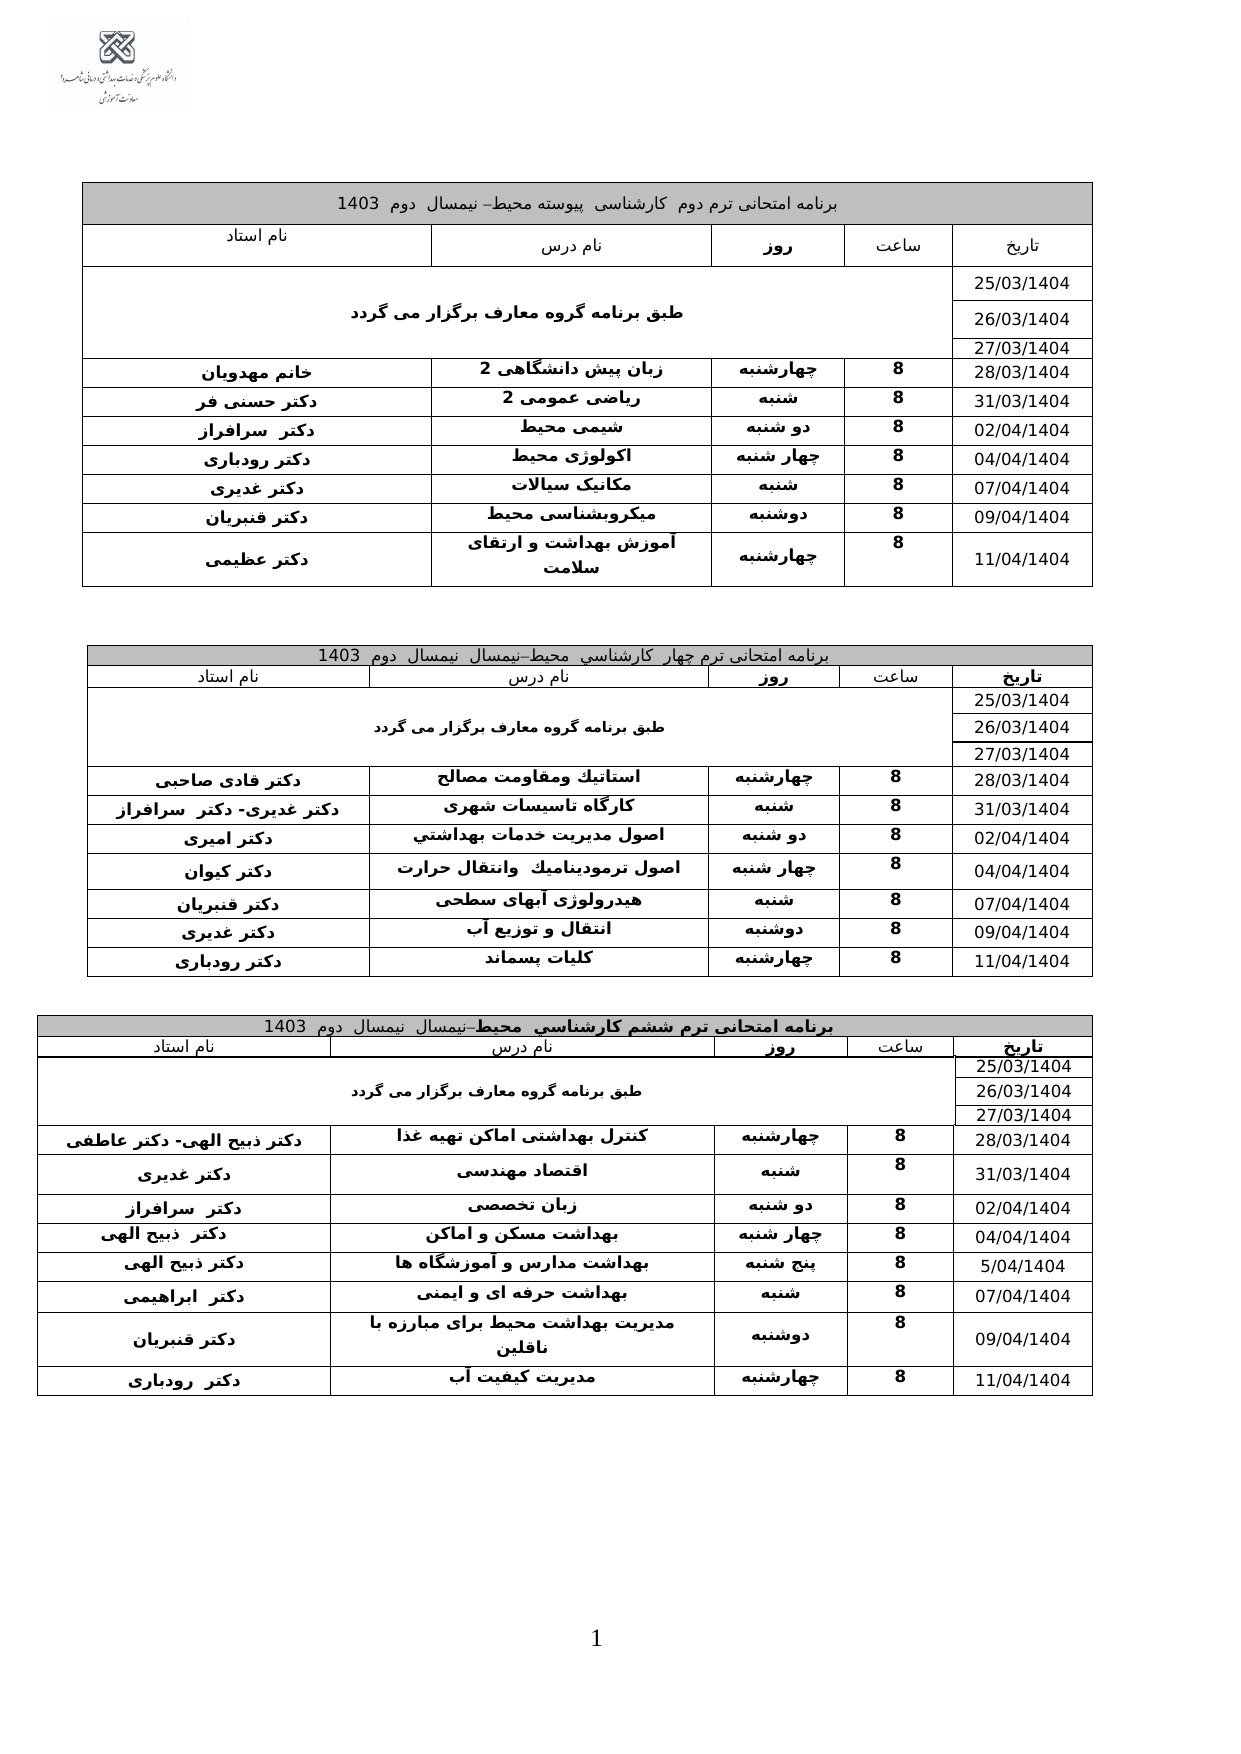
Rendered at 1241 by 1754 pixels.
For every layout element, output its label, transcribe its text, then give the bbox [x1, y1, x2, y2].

table_cell 02/04/1404 [954, 1195, 1092, 1223]
table_cell چهارشنبه [715, 1367, 847, 1395]
table_cell چهار شنبه [712, 446, 844, 474]
table_cell 07/04/1404 [953, 475, 1092, 503]
table_cell مدیریت کیفیت آب [331, 1367, 714, 1395]
table_cell زبان پیش دانشگاهی 2 [432, 359, 711, 387]
table_cell 26/03/1404 [956, 1078, 1092, 1105]
table_cell چهارشنبه [709, 948, 839, 976]
table_cell شنبه [712, 475, 844, 503]
table_cell دکتر قنبریان [88, 890, 369, 918]
table_cell روز [709, 666, 839, 687]
table_cell روز [712, 225, 844, 266]
table_cell 8 [840, 919, 952, 947]
table_cell ساعت [845, 225, 952, 266]
table_cell شنبه [709, 796, 839, 824]
table_cell روز [715, 1037, 847, 1056]
table_cell 04/04/1404 [953, 854, 1092, 889]
table_cell دکتر ذبیح الهی- دکتر عاطفی [38, 1126, 330, 1154]
table_cell 28/03/1404 [953, 359, 1092, 387]
table_cell 25/03/1404 [956, 1058, 1092, 1077]
table_cell 09/04/1404 [954, 1313, 1092, 1366]
table_cell میکروبشناسی محیط [432, 504, 711, 532]
table_cell ساعت [840, 666, 952, 687]
table_cell 8 [845, 446, 952, 474]
table_cell نام درس [370, 666, 708, 687]
table_cell دكتر رودباری [88, 948, 369, 976]
table_cell دکتر قنبریان [38, 1313, 330, 1366]
table_cell دکتر قادی صاحبی [88, 767, 369, 795]
table_cell 25/03/1404 [953, 688, 1092, 713]
table_cell مکانیک سیالات [432, 475, 711, 503]
table_cell 27/03/1404 [956, 1106, 1092, 1125]
table_cell شنبه [715, 1155, 847, 1194]
table_cell 09/04/1404 [953, 919, 1092, 947]
table_cell خانم مهدویان [83, 359, 431, 387]
table_cell چهارشنبه [709, 767, 839, 795]
table_cell 28/03/1404 [954, 1125, 1092, 1154]
table_cell دکتر ذبیح الهی [38, 1224, 330, 1252]
table_cell 02/04/1404 [953, 417, 1092, 445]
table_cell دو شنبه [712, 417, 844, 445]
table_cell 11/04/1404 [954, 1367, 1092, 1395]
picture [49, 18, 189, 113]
table_cell 8 [845, 417, 952, 445]
table_cell چهار شنبه [709, 854, 839, 889]
table_cell کلیات پسماند [370, 948, 708, 976]
table_cell 28/03/1404 [953, 767, 1092, 795]
table_cell دکتر رودباری [38, 1367, 330, 1395]
table_cell 07/04/1404 [954, 1282, 1092, 1312]
table_cell شنبه [712, 388, 844, 416]
table_cell نام درس [432, 225, 711, 266]
table_cell زبان تخصصی [331, 1195, 714, 1223]
table_cell نام استاد [83, 225, 431, 266]
table_cell دکتر قنبریان [83, 504, 431, 532]
table_cell دکتر غدیری [38, 1155, 330, 1194]
table_cell دكتر ابراهیمی [38, 1282, 330, 1312]
table_cell 11/04/1404 [953, 948, 1092, 976]
table_cell تاریخ [953, 666, 1092, 687]
table_cell 31/03/1404 [954, 1155, 1092, 1194]
table_cell دکتر رودباری [83, 446, 431, 474]
table_cell 8 [840, 948, 952, 976]
table_cell اصول مديريت خدمات بهداشتي [370, 825, 708, 853]
table_cell نام استاد [38, 1037, 330, 1056]
table_cell انتقال و توزیع آب [370, 919, 708, 947]
table_cell 8 [848, 1195, 953, 1223]
table_cell دو شنبه [715, 1195, 847, 1223]
table_cell طبق برنامه گروه معارف برگزار می گردد [38, 1056, 955, 1125]
table_cell 25/03/1404 [953, 267, 1092, 300]
table_cell 8 [845, 533, 952, 586]
table_cell ریاضی عمومی 2 [432, 388, 711, 416]
table_cell اکولوژی محیط [432, 446, 711, 474]
table_cell دکتر غدیری [88, 919, 369, 947]
table_cell دوشنبه [709, 919, 839, 947]
table_cell چهارشنبه [712, 533, 844, 586]
table_cell دوشنبه [712, 504, 844, 532]
table_cell 8 [845, 504, 952, 532]
table_cell پنج شنبه [715, 1253, 847, 1281]
table_cell شنبه [709, 890, 839, 918]
table_cell 31/03/1404 [953, 796, 1092, 824]
table_cell 8 [840, 890, 952, 918]
table_cell دکتر عظیمی [83, 533, 431, 586]
table_cell اصول ترموديناميك وانتقال حرارت [370, 854, 708, 889]
table_cell 8 [848, 1126, 953, 1154]
table_cell چهارشنبه [712, 359, 844, 387]
table_cell 8 [840, 796, 952, 824]
table_header برنامه امتحانی ترم ششم كارشناسي محیط–نیمسال نیمسال دوم 1403 [38, 1016, 1092, 1036]
table_cell 26/03/1404 [953, 714, 1092, 741]
table_cell 04/04/1404 [954, 1224, 1092, 1252]
table_cell دکتر حسنی فر [83, 388, 431, 416]
table_cell دكتر امیری [88, 825, 369, 853]
table_cell 8 [848, 1367, 953, 1395]
table_cell 5/04/1404 [954, 1253, 1092, 1281]
table_cell شنبه [715, 1282, 847, 1312]
table_cell هیدرولوژی آبهای سطحی [370, 890, 708, 918]
table_header برنامه امتحانی ترم دوم کارشناسی پیوسته محیط– نیمسال دوم 1403 [83, 183, 1092, 224]
table_cell دکتر سرافراز [83, 417, 431, 445]
table_cell دکتر ذبیح الهی [38, 1253, 330, 1281]
table_cell نام استاد [88, 666, 369, 687]
table_cell بهداشت مدارس و آموزشگاه ها [331, 1253, 714, 1281]
table_cell 8 [840, 825, 952, 853]
table_cell نام درس [331, 1037, 714, 1056]
table_cell بهداشت حرفه ای و ایمنی [331, 1282, 714, 1312]
table_cell چهارشنبه [715, 1126, 847, 1154]
table_cell 8 [848, 1313, 953, 1366]
table_header برنامه امتحانی ترم چهار كارشناسي محیط–نیمسال نیمسال دوم 1403 [88, 646, 1092, 665]
table_cell 8 [845, 388, 952, 416]
table_cell کنترل بهداشتی اماکن تهیه غذا [331, 1126, 714, 1154]
table_cell 8 [848, 1224, 953, 1252]
table_cell ساعت [848, 1037, 953, 1056]
table_cell چهار شنبه [715, 1224, 847, 1252]
table_cell 8 [845, 359, 952, 387]
table_cell آموزش بهداشت و ارتقای سلامت [432, 533, 711, 586]
table_cell اقتصاد مهندسی [331, 1155, 714, 1194]
table_cell استاتيك ومقاومت مصالح [370, 767, 708, 795]
table_cell بهداشت مسکن و اماکن [331, 1224, 714, 1252]
table_cell 8 [848, 1155, 953, 1194]
table_cell طبق برنامه گروه معارف برگزار می گردد [83, 267, 952, 358]
table_cell 11/04/1404 [953, 533, 1092, 586]
table_cell 31/03/1404 [953, 388, 1092, 416]
table_cell دکتر غدیری [83, 475, 431, 503]
table_cell مدیریت بهداشت محیط برای مبارزه با ناقلین [331, 1313, 714, 1366]
table_cell تاریخ [954, 1037, 1092, 1056]
table_cell 02/04/1404 [953, 825, 1092, 853]
table_cell 8 [840, 854, 952, 889]
table_cell 04/04/1404 [953, 446, 1092, 474]
table_cell دو شنبه [709, 825, 839, 853]
table_cell 07/04/1404 [953, 890, 1092, 918]
table_cell 8 [840, 767, 952, 795]
table_cell 26/03/1404 [953, 301, 1092, 338]
table_cell 8 [845, 475, 952, 503]
table_cell دکتر غدیری- دکتر سرافراز [88, 796, 369, 824]
table_cell 27/03/1404 [953, 339, 1092, 358]
table_cell دکتر کیوان [88, 854, 369, 889]
table_cell 8 [848, 1253, 953, 1281]
table_cell تاریخ [953, 225, 1092, 266]
table_cell کارگاه تاسیسات شهری [370, 796, 708, 824]
table_cell 09/04/1404 [953, 504, 1092, 532]
table_cell 8 [848, 1282, 953, 1312]
table_cell طبق برنامه گروه معارف برگزار می گردد [88, 688, 952, 766]
table_cell دكتر سرافراز [38, 1195, 330, 1223]
table_cell 27/03/1404 [953, 743, 1092, 766]
table_cell شیمی محیط [432, 417, 711, 445]
table_cell دوشنبه [715, 1313, 847, 1366]
